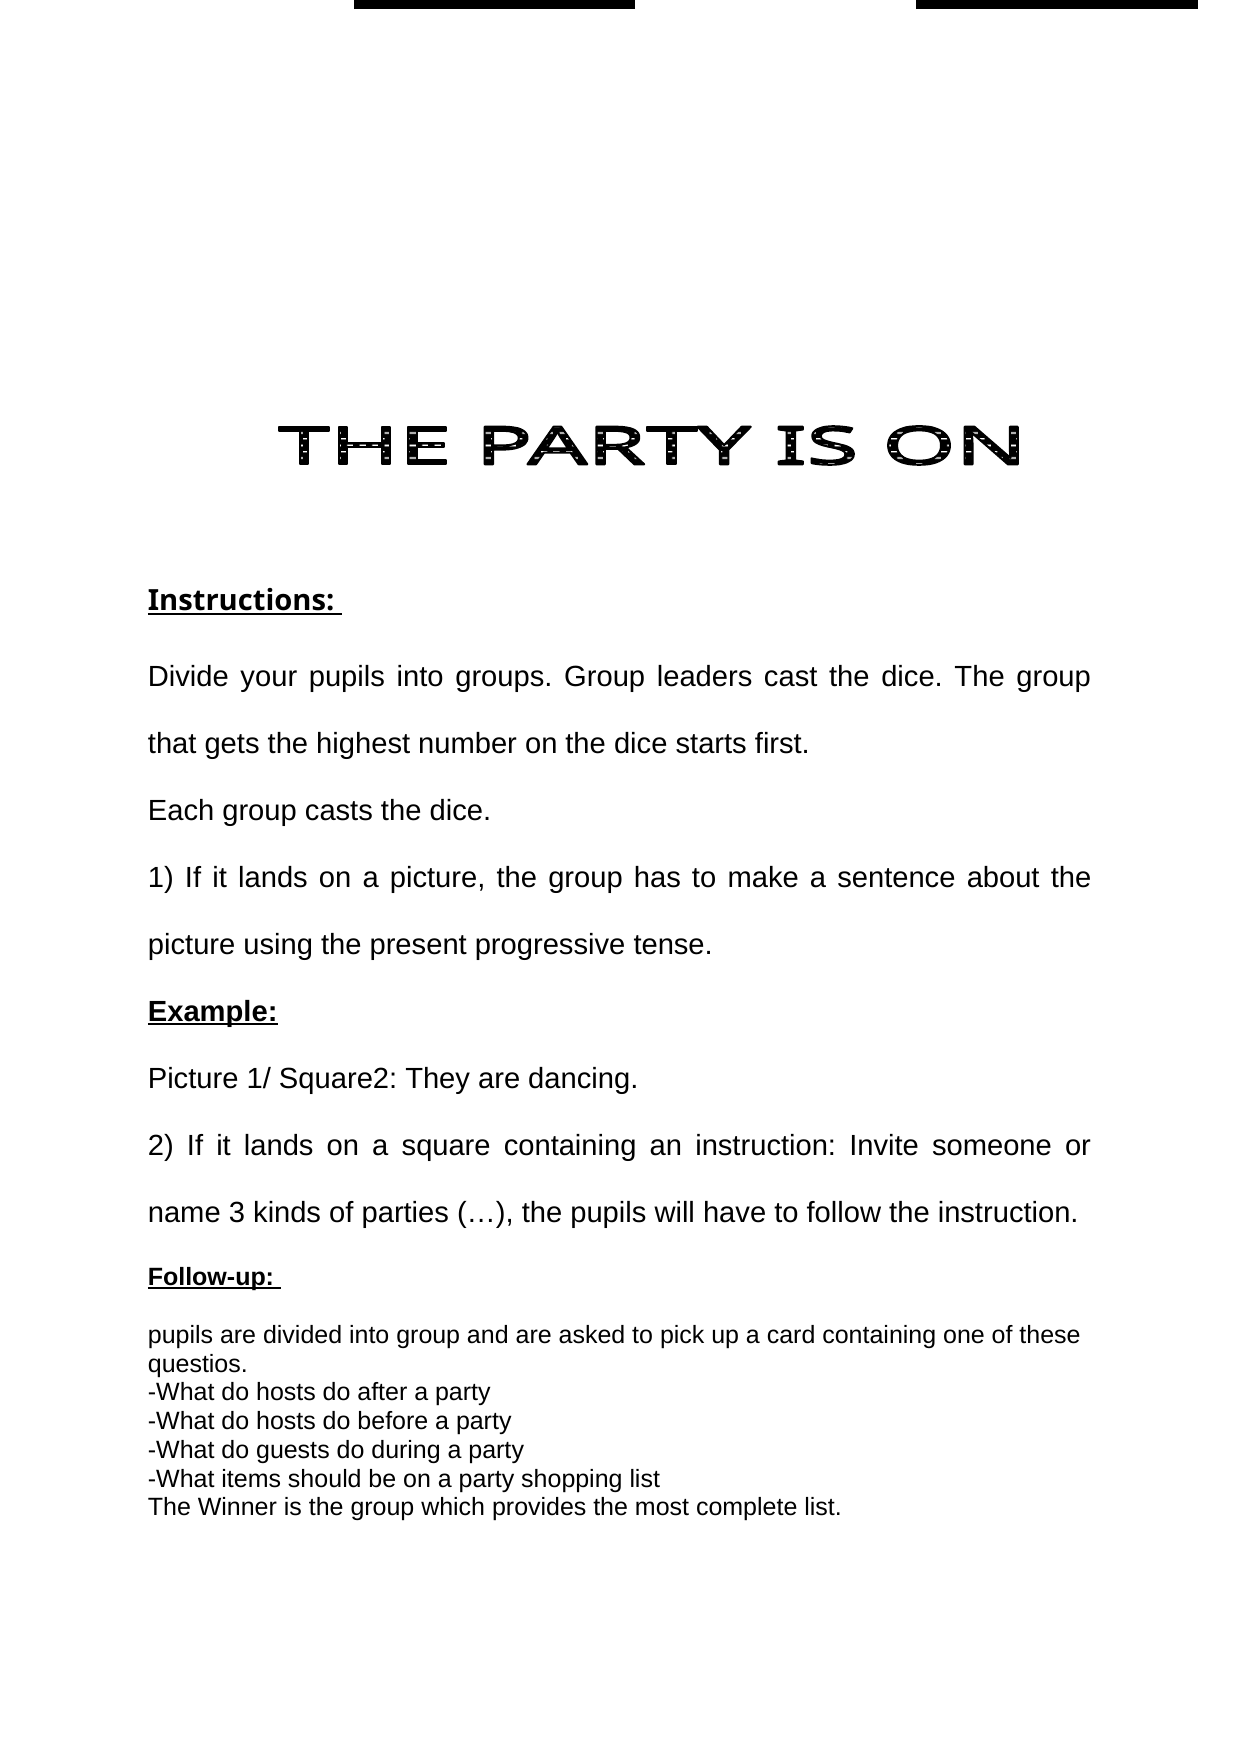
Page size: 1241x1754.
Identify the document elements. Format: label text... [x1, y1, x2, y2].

text 2) If it lands on a square containing an instruction: Invite someone or name 3 kinds of parties (…), the pupils will have to follow the instruction. [148, 1128, 1093, 1229]
text -What do hosts do after a party [148, 1377, 1093, 1406]
picture [340, 428, 389, 463]
picture [409, 428, 445, 463]
text Each group casts the dice. [148, 793, 1093, 826]
text The Winner is the group which provides the most complete list. [148, 1492, 1093, 1521]
picture [784, 428, 798, 463]
text -What do guests do during a party [148, 1435, 1093, 1463]
picture [648, 428, 696, 463]
text Picture 1/ Square2: They are dancing. [148, 1061, 1093, 1094]
picture [813, 428, 852, 463]
text Follow-up: [148, 1262, 1093, 1291]
text Instructions: [148, 579, 1093, 619]
picture [531, 428, 584, 463]
text pupils are divided into group and are asked to pick up a card containing one of these questios. [148, 1320, 1093, 1377]
text -What do hosts do before a party [148, 1406, 1093, 1435]
text Divide your pupils into groups. Group leaders cast the dice. The group that gets the highest number on the dice starts first. [148, 658, 1093, 759]
picture [598, 428, 640, 463]
picture [280, 428, 328, 463]
text 1) If it lands on a picture, the group has to make a sentence about the picture using the present progressive tense. [148, 860, 1093, 960]
picture [890, 428, 948, 463]
text -What items should be on a party shopping list [148, 1463, 1093, 1492]
text Example: [148, 994, 1093, 1027]
picture [966, 428, 1016, 463]
picture [702, 428, 747, 463]
picture [486, 428, 526, 463]
